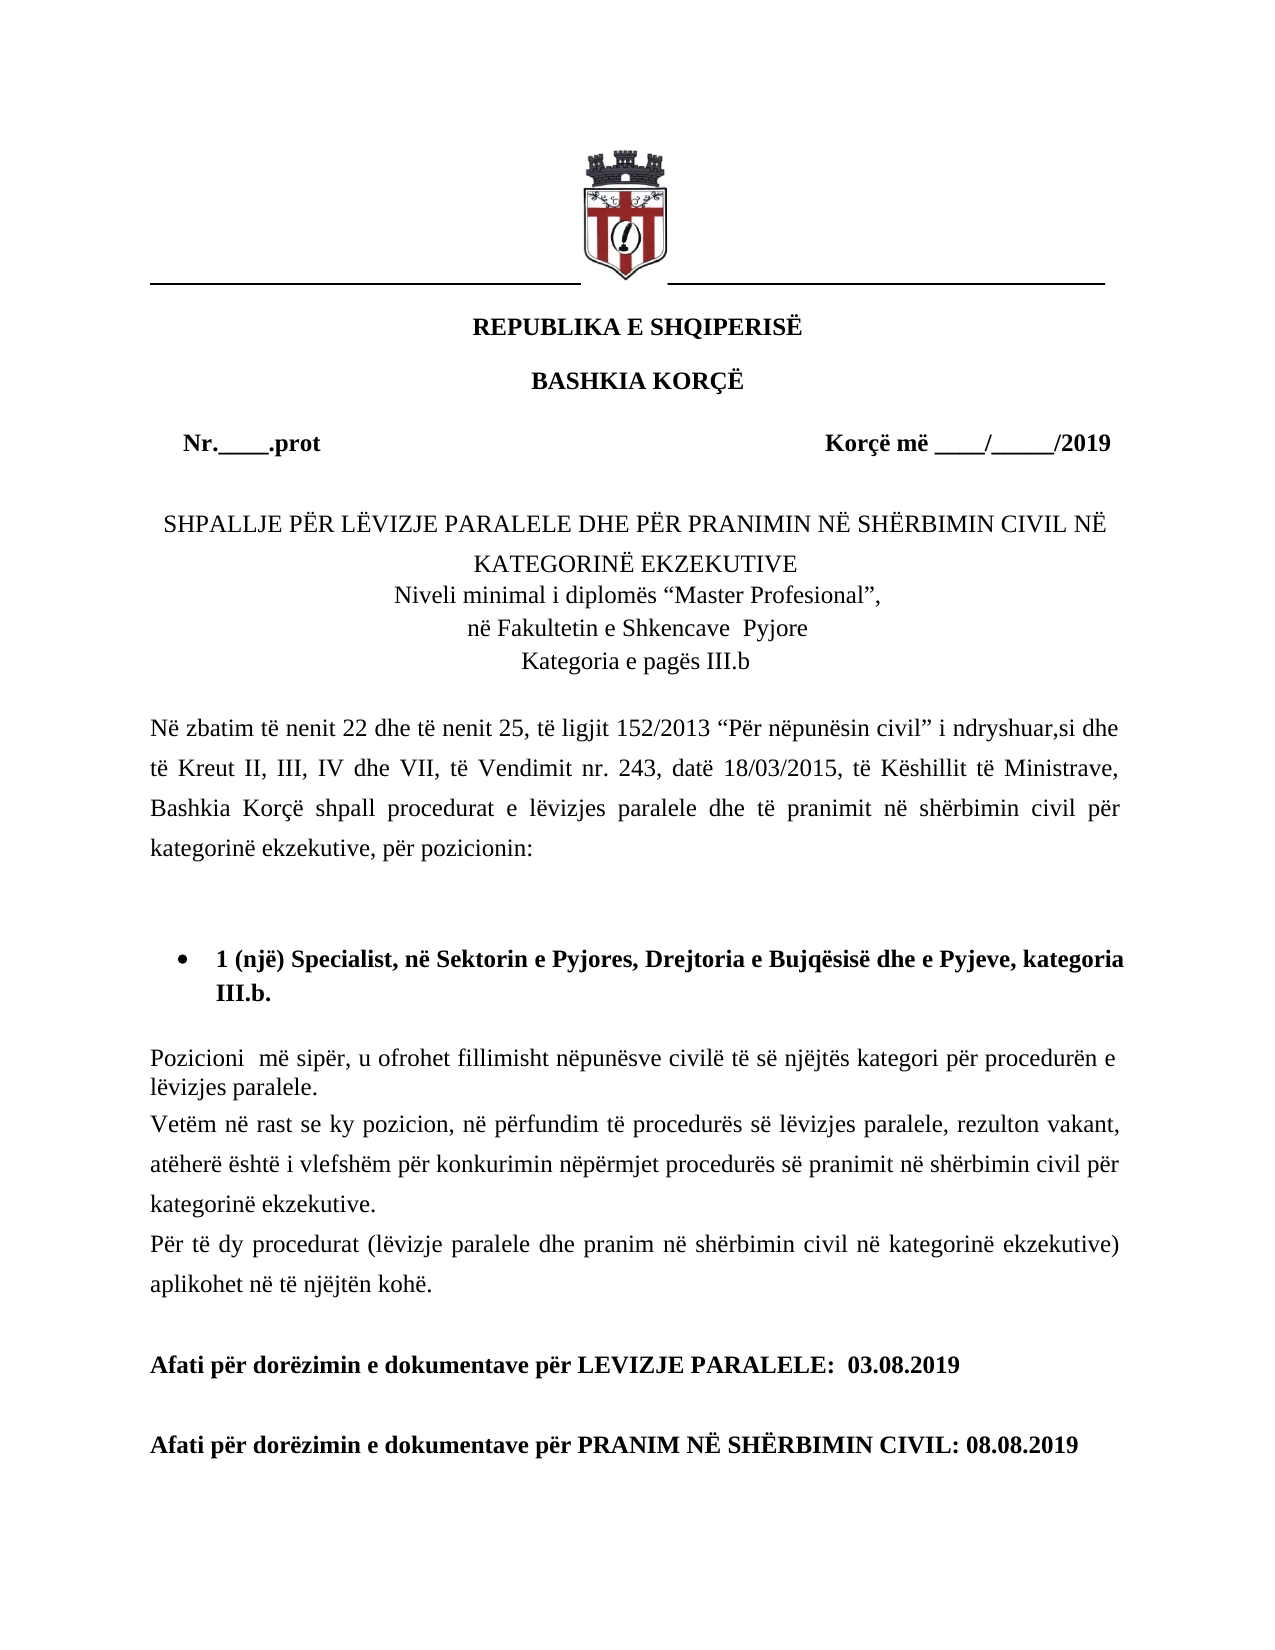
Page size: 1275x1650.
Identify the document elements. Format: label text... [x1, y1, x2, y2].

text Niveli minimal i diplomës “Master Profesional”, [150, 580, 1125, 609]
text Afati për dorëzimin e dokumentave për PRANIM NË SHËRBIMIN CIVIL: 08.08.2019 [150, 1421, 1121, 1461]
text në Fakultetin e Shkencave Pyjore [150, 613, 1125, 642]
text REPUBLIKA E SHQIPERISË [150, 312, 1125, 341]
text Për të dy procedurat (lëvizje paralele dhe pranim në shërbimin civil në kategorinë ekzekutive) aplikohet në të njëjtën kohë. [150, 1221, 1121, 1301]
text Nr.____.prot Korçë më ____/_____/2019 [150, 420, 1121, 460]
text Afati për dorëzimin e dokumentave për LEVIZJE PARALELE: 03.08.2019 [150, 1341, 1121, 1381]
text Në zbatim të nenit 22 dhe të nenit 25, të ligjit 152/2013 “Për nëpunësin civil” i ndryshuar,si dhe të Kreut II, III, IV dhe VII, të Vendimit nr. 243, datë 18/03/2015, të Këshillit të Ministrave, Bashkia Korçë shpall procedurat e lëvizjes paralele dhe të pranimit në shërbimin civil për kategorinë ekzekutive, për pozicionin: [150, 704, 1121, 864]
text ___________________________________ [150, 150, 1125, 287]
picture [581, 150, 668, 282]
list 1 (një) Specialist, në Sektorin e Pyjores, Drejtoria e Bujqësisë dhe e Pyjeve, kategoria III.b. [178, 944, 1125, 1006]
list Kategoria e pagës III.b [150, 646, 1121, 675]
text Vetëm në rast se ky pozicion, në përfundim të procedurës së lëvizjes paralele, rezulton vakant, atëherë është i vlefshëm për konkurimin nëpërmjet procedurës së pranimit në shërbimin civil për kategorinë ekzekutive. [150, 1100, 1121, 1221]
text Pozicioni më sipër, u ofrohet fillimisht nëpunësve civilë të së njëjtës kategori për procedurën e lëvizjes paralele. [150, 1043, 1118, 1100]
text SHPALLJE PËR LËVIZJE PARALELE DHE PËR PRANIMIN NË SHËRBIMIN CIVIL NË KATEGORINË EKZEKUTIVE [150, 500, 1121, 580]
text BASHKIA KORÇË [150, 366, 1125, 395]
